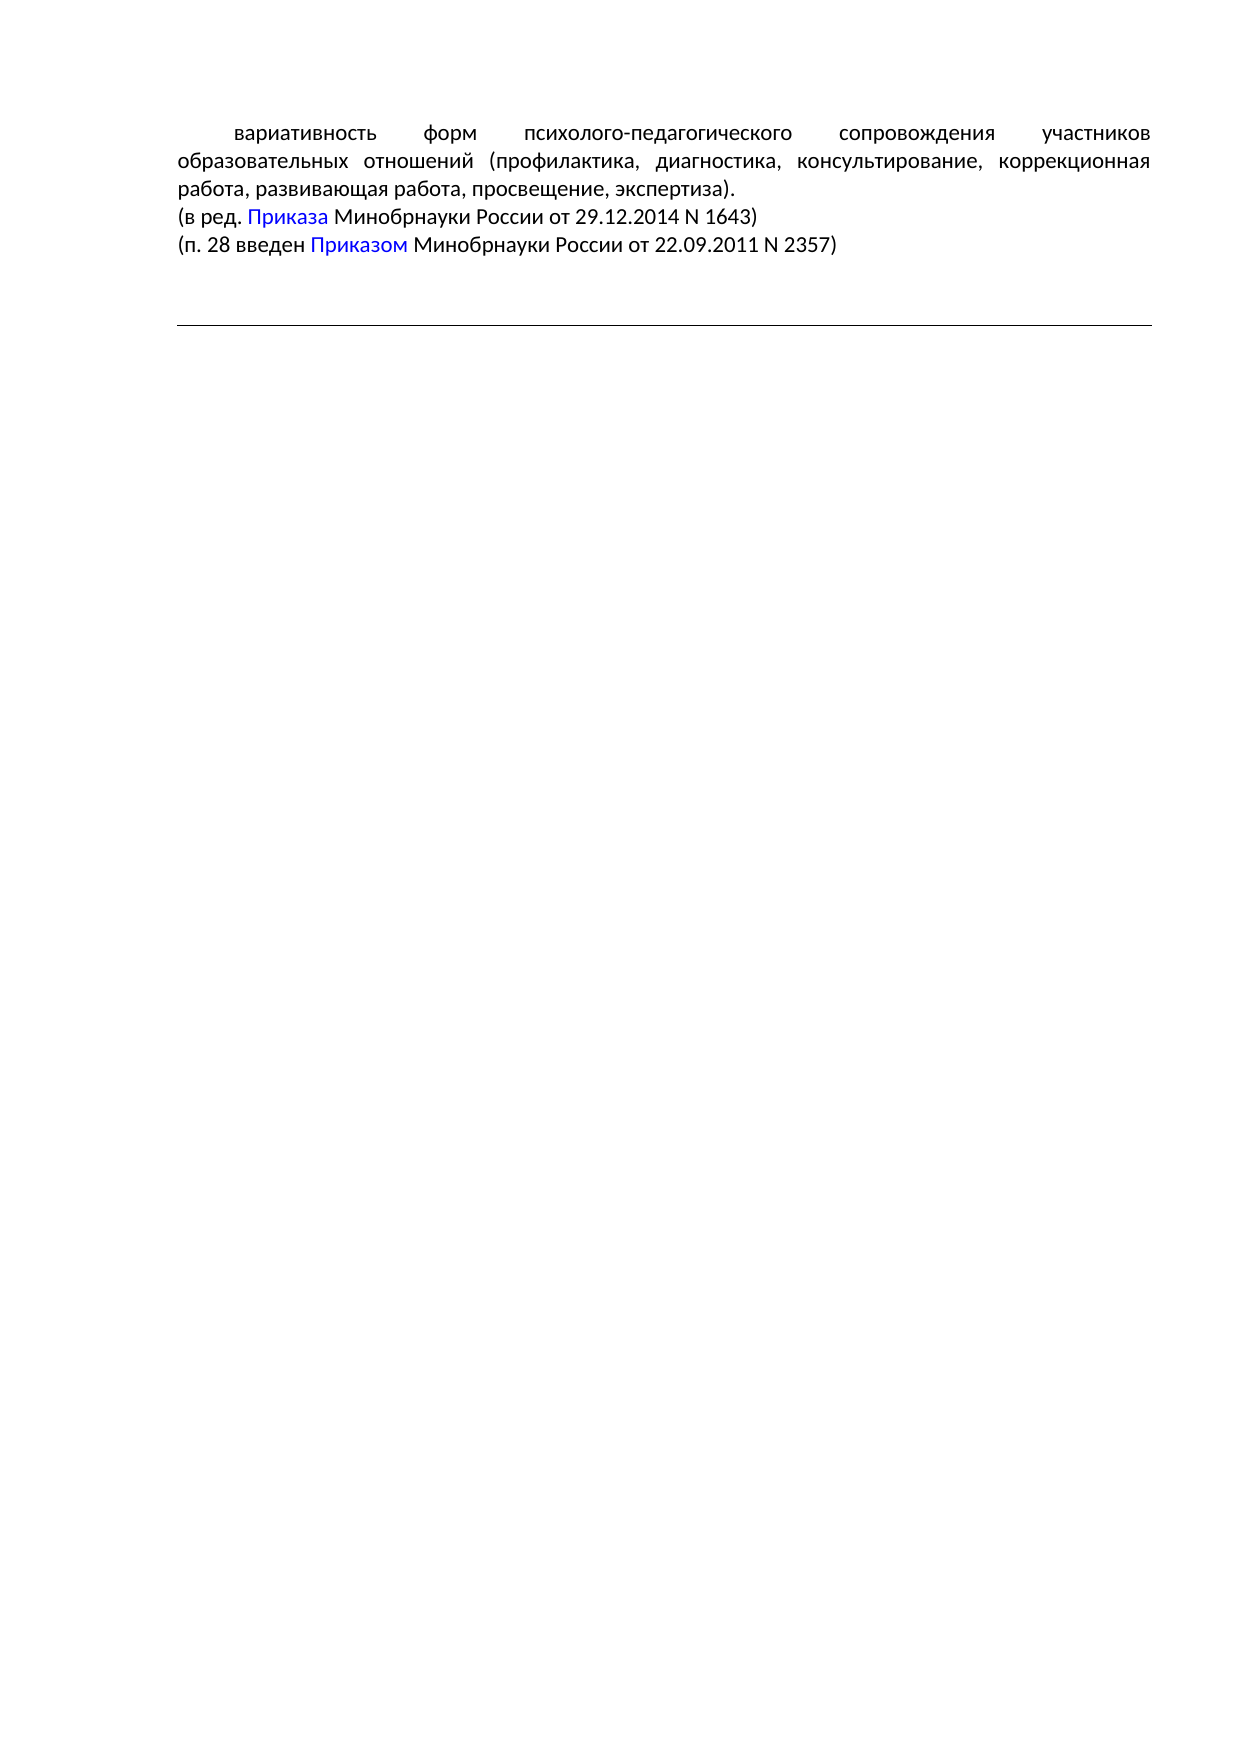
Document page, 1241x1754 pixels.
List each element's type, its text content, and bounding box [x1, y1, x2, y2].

text (п. 28 введен Приказом Минобрнауки России от 22.09.2011 N 2357) [177, 230, 1152, 258]
text (в ред. Приказа Минобрнауки России от 29.12.2014 N 1643) [177, 202, 1152, 230]
text вариативность форм психолого-педагогического сопровождения участников образовательных отношений (профилактика, диагностика, консультирование, коррекционная работа, развивающая работа, просвещение, экспертиза). [177, 118, 1152, 202]
